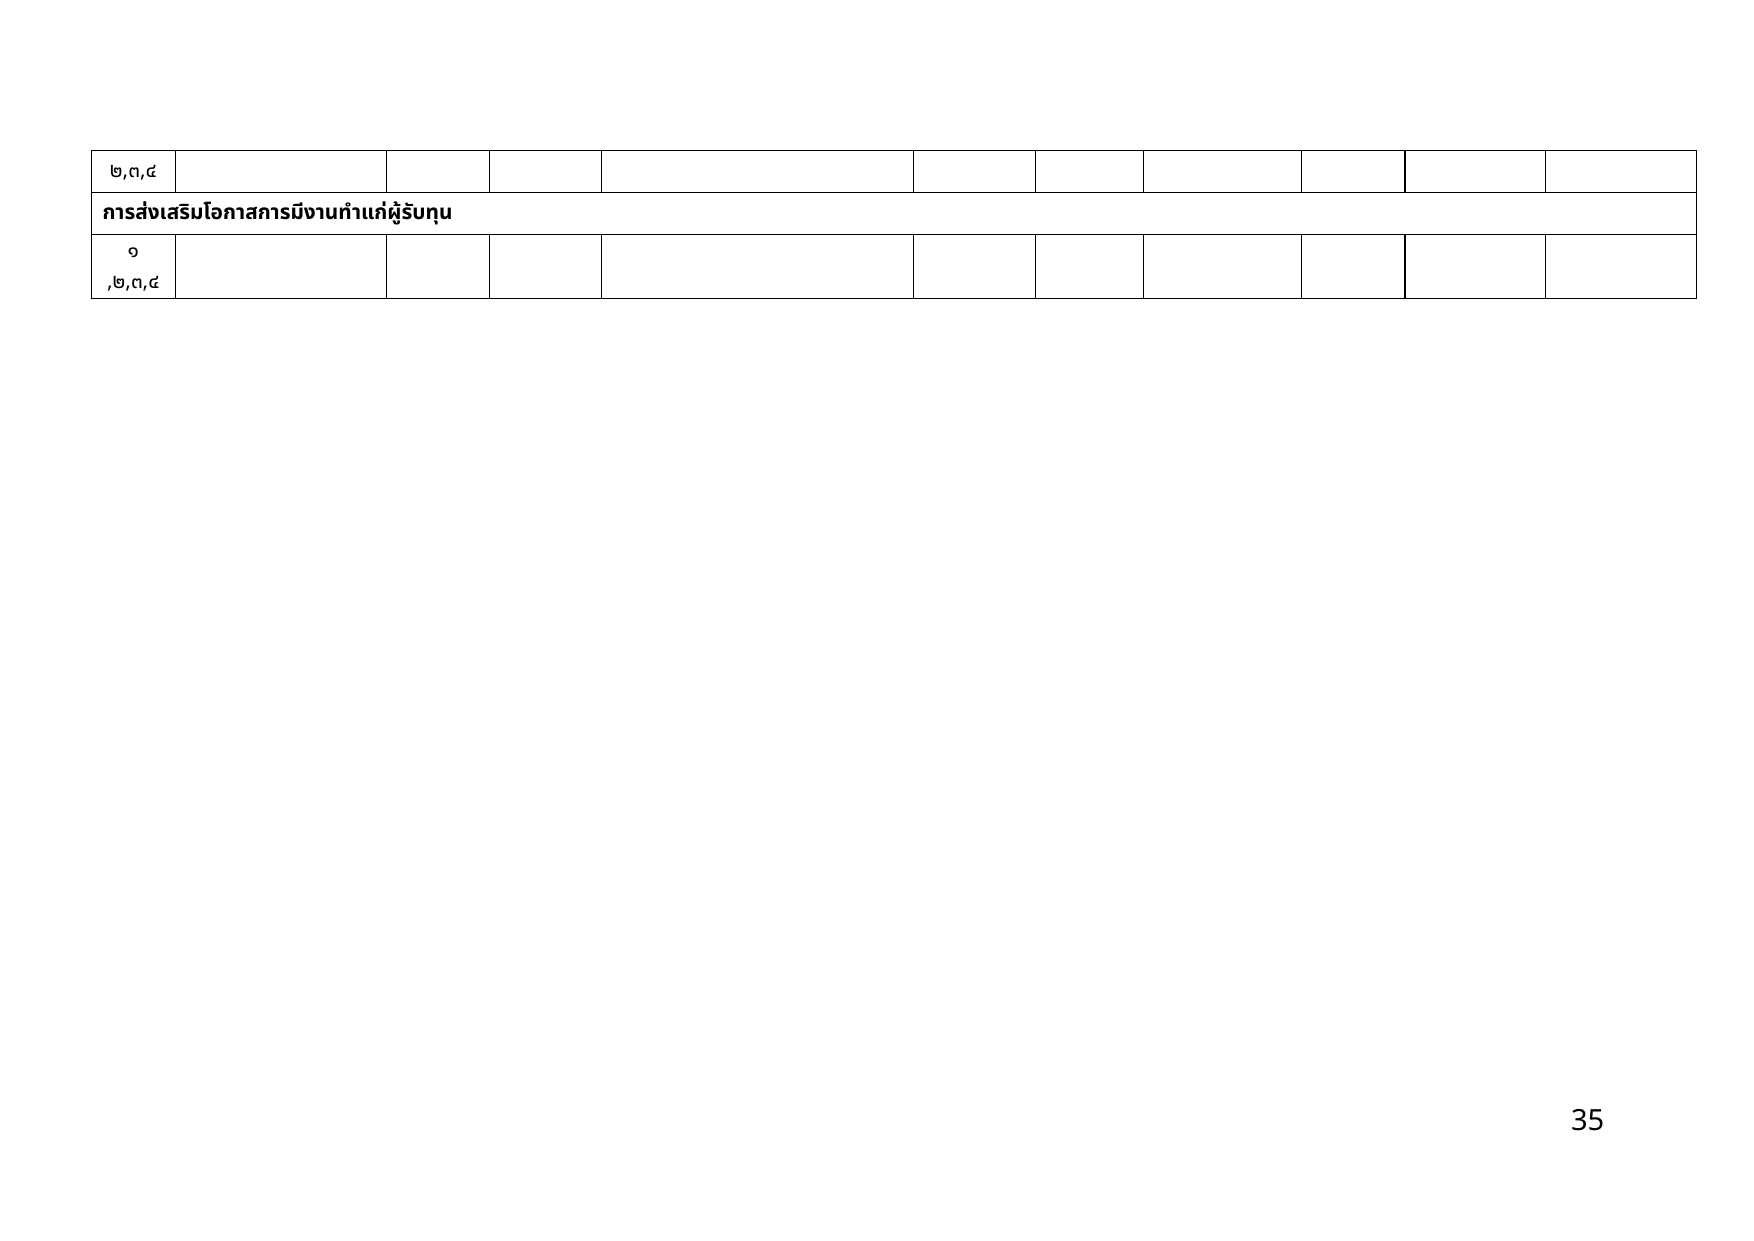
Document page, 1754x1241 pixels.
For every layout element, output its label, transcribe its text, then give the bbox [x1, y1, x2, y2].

table_cell [914, 151, 1035, 192]
table_cell [176, 235, 386, 298]
table_cell [914, 235, 1035, 298]
table_cell [1036, 235, 1143, 298]
table_cell [1406, 235, 1545, 298]
table_cell การส่งเสริมโอกาสการมีงานทำแก่ผู้รับทุน [92, 193, 1696, 234]
table_cell [1406, 151, 1545, 192]
table_cell [1302, 151, 1404, 192]
table_cell [1144, 235, 1301, 298]
table_cell [1302, 235, 1404, 298]
table_cell ๑,๒,๓,๔ [92, 235, 175, 298]
table_cell [176, 151, 386, 192]
table_cell [1546, 235, 1696, 298]
table_cell [1546, 151, 1696, 192]
table_cell [1036, 151, 1143, 192]
table_cell [387, 151, 489, 192]
table_cell [490, 235, 601, 298]
table_cell [602, 151, 913, 192]
table_cell [490, 151, 601, 192]
table_cell [602, 235, 913, 298]
table_cell ๒,๓,๔ [92, 151, 175, 192]
table_cell [387, 235, 489, 298]
table_cell [1144, 151, 1301, 192]
